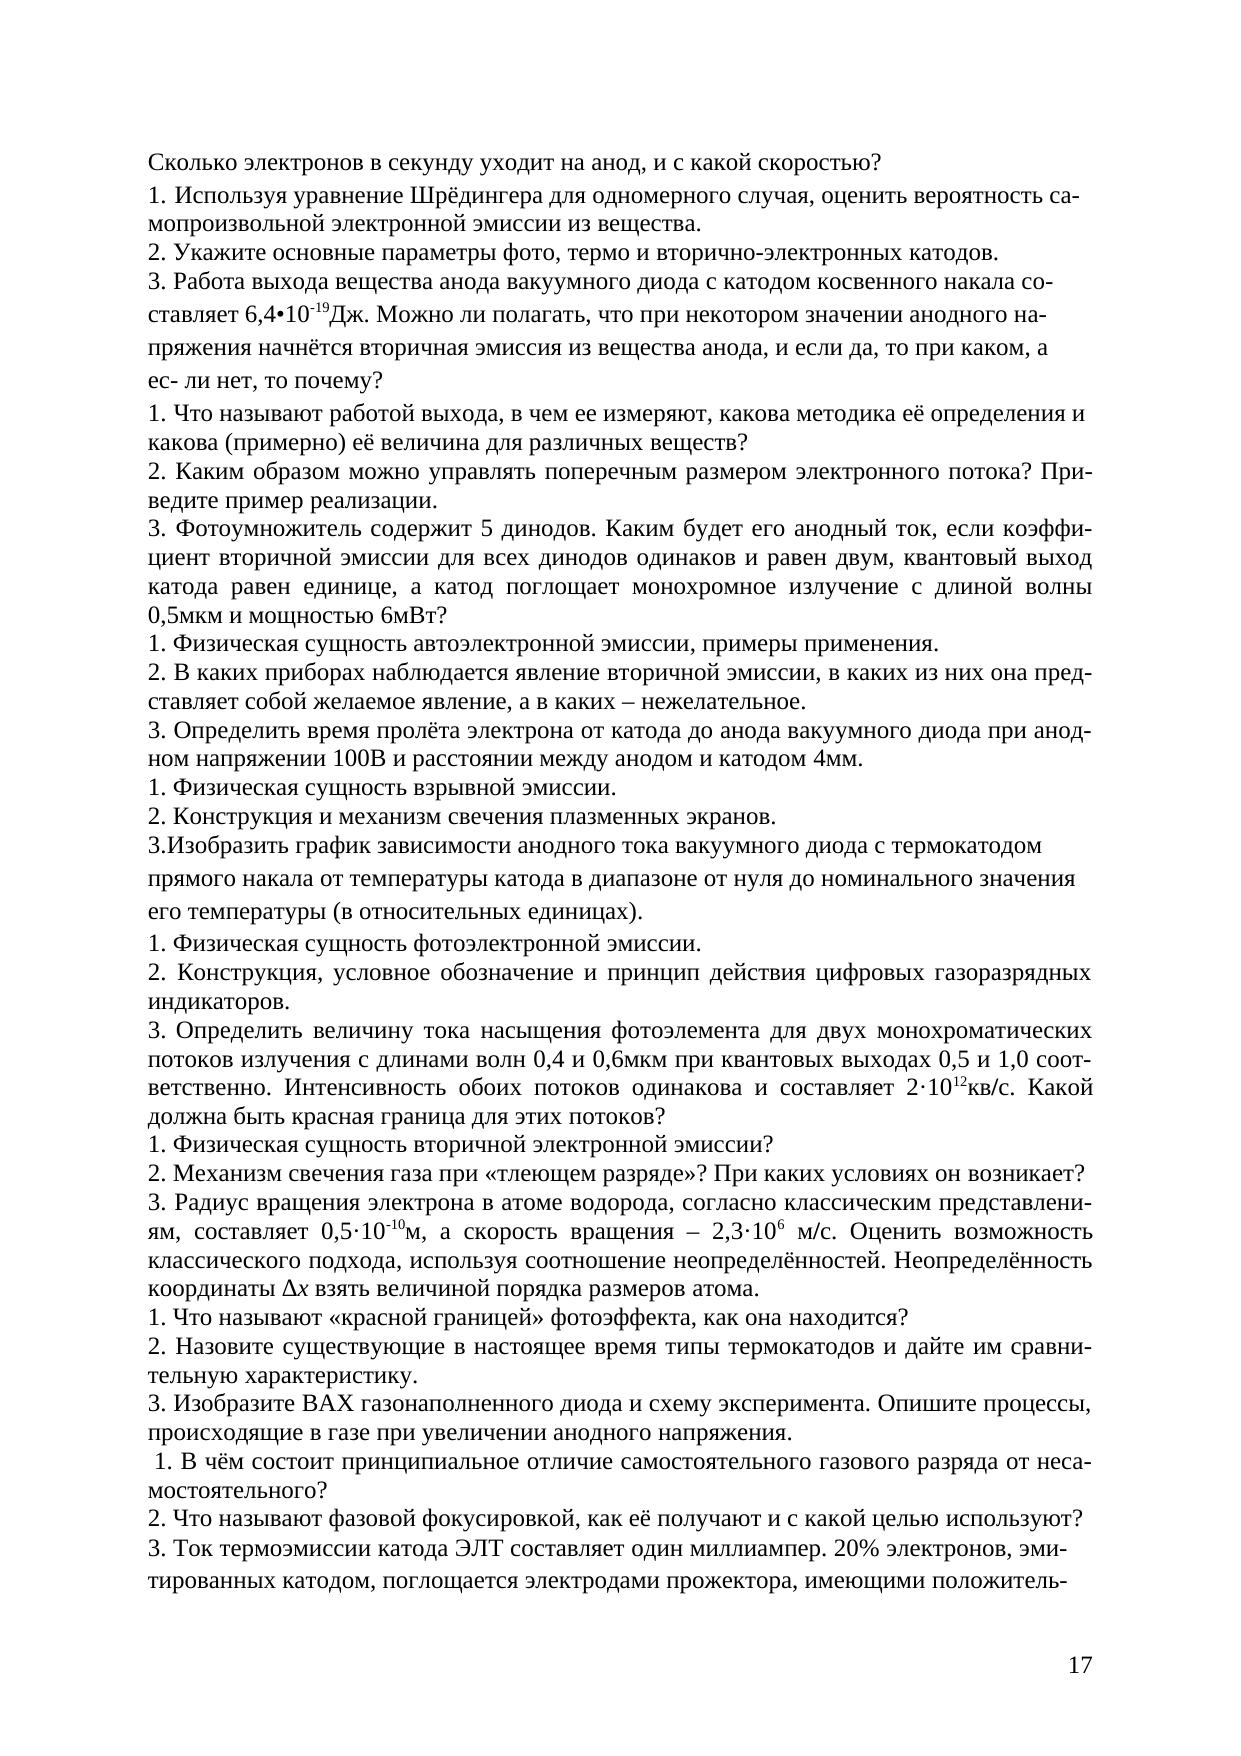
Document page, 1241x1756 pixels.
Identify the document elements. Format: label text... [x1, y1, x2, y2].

list Физическая сущность взрывной эмиссии. [148, 772, 1132, 801]
list Что называют работой выхода, в чем ее измеряют, какова методика её определения и какова (примерно) её величина для различных веществ? [148, 398, 1092, 456]
list Конструкция, условное обозначение и принцип действия цифровых газоразрядных индикаторов. [148, 957, 1092, 1015]
list Физическая сущность автоэлектронной эмиссии, примеры применения. [148, 628, 1132, 657]
list Ток термоэмиссии катода ЭЛТ составляет один миллиампер. 20% электронов, эми- тированных катодом, поглощается электродами прожектора, имеющими положитель- [148, 1533, 1068, 1594]
list В каких приборах наблюдается явление вторичной эмиссии, в каких из них она пред- ставляет собой желаемое явление, а в каких – нежелательное. [148, 657, 1093, 715]
list Определить величину тока насыщения фотоэлемента для двух монохроматических потоков излучения с длинами волн 0,4 и 0,6мкм при квантовых выходах 0,5 и 1,0 соот- ветственно. Интенсивность обоих потоков одинакова и составляет 2·1012кв/с. Какой должна быть красная граница для этих потоков? [148, 1015, 1093, 1130]
list Укажите основные параметры фото, термо и вторично-электронных катодов. [148, 237, 1132, 266]
list Изобразите ВАХ газонаполненного диода и схему эксперимента. Опишите процессы, происходящие в газе при увеличении анодного напряжения. [148, 1388, 1092, 1446]
list Радиус вращения электрона в атоме водорода, согласно классическим представлени- ям, составляет 0,5·10-10м, а скорость вращения – 2,3·106 м/c. Оценить возможность классического подхода, используя соотношение неопределённостей. Неопределённость координаты ∆x взять величиной порядка размеров атома. [148, 1187, 1093, 1302]
list Определить время пролёта электрона от катода до анода вакуумного диода при анод- ном напряжении 100В и расстоянии между анодом и катодом 4мм. [148, 715, 1093, 772]
list Используя уравнение Шрёдингера для одномерного случая, оценить вероятность са- мопроизвольной электронной эмиссии из вещества. [148, 180, 1093, 237]
list Назовите существующие в настоящее время типы термокатодов и дайте им сравни- тельную характеристику. [148, 1331, 1093, 1388]
list Механизм свечения газа при «тлеющем разряде»? При каких условиях он возникает? [148, 1158, 1132, 1187]
list Что называют фазовой фокусировкой, как её получают и с какой целью используют? [148, 1503, 1132, 1532]
text Сколько электронов в секунду уходит на анод, и с какой скоростью? [148, 147, 1132, 176]
list Изобразить график зависимости анодного тока вакуумного диода с термокатодом прямого накала от температуры катода в диапазоне от нуля до номинального значения его температуры (в относительных единицах). [148, 830, 1076, 924]
list Работа выхода вещества анода вакуумного диода с катодом косвенного накала со- ставляет 6,4•10-19Дж. Можно ли полагать, что при некотором значении анодного на- пряжения начнётся вторичная эмиссия из вещества анода, и если да, то при каком, а ес- ли нет, то почему? [148, 266, 1085, 394]
list В чём состоит принципиальное отличие самостоятельного газового разряда от неса- мостоятельного? [148, 1446, 1093, 1503]
list Физическая сущность вторичной электронной эмиссии? [148, 1130, 1132, 1158]
list Каким образом можно управлять поперечным размером электронного потока? При- ведите пример реализации. [148, 456, 1094, 513]
list Физическая сущность фотоэлектронной эмиссии. [148, 929, 1132, 957]
list Фотоумножитель содержит 5 динодов. Каким будет его анодный ток, если коэффи- циент вторичной эмиссии для всех динодов одинаков и равен двум, квантовый выход катода равен единице, а катод поглощает монохромное излучение с длиной волны 0,5мкм и мощностью 6мВт? [148, 513, 1093, 628]
list Что называют «красной границей» фотоэффекта, как она находится? [148, 1302, 1132, 1331]
list Конструкция и механизм свечения плазменных экранов. [148, 801, 1132, 830]
